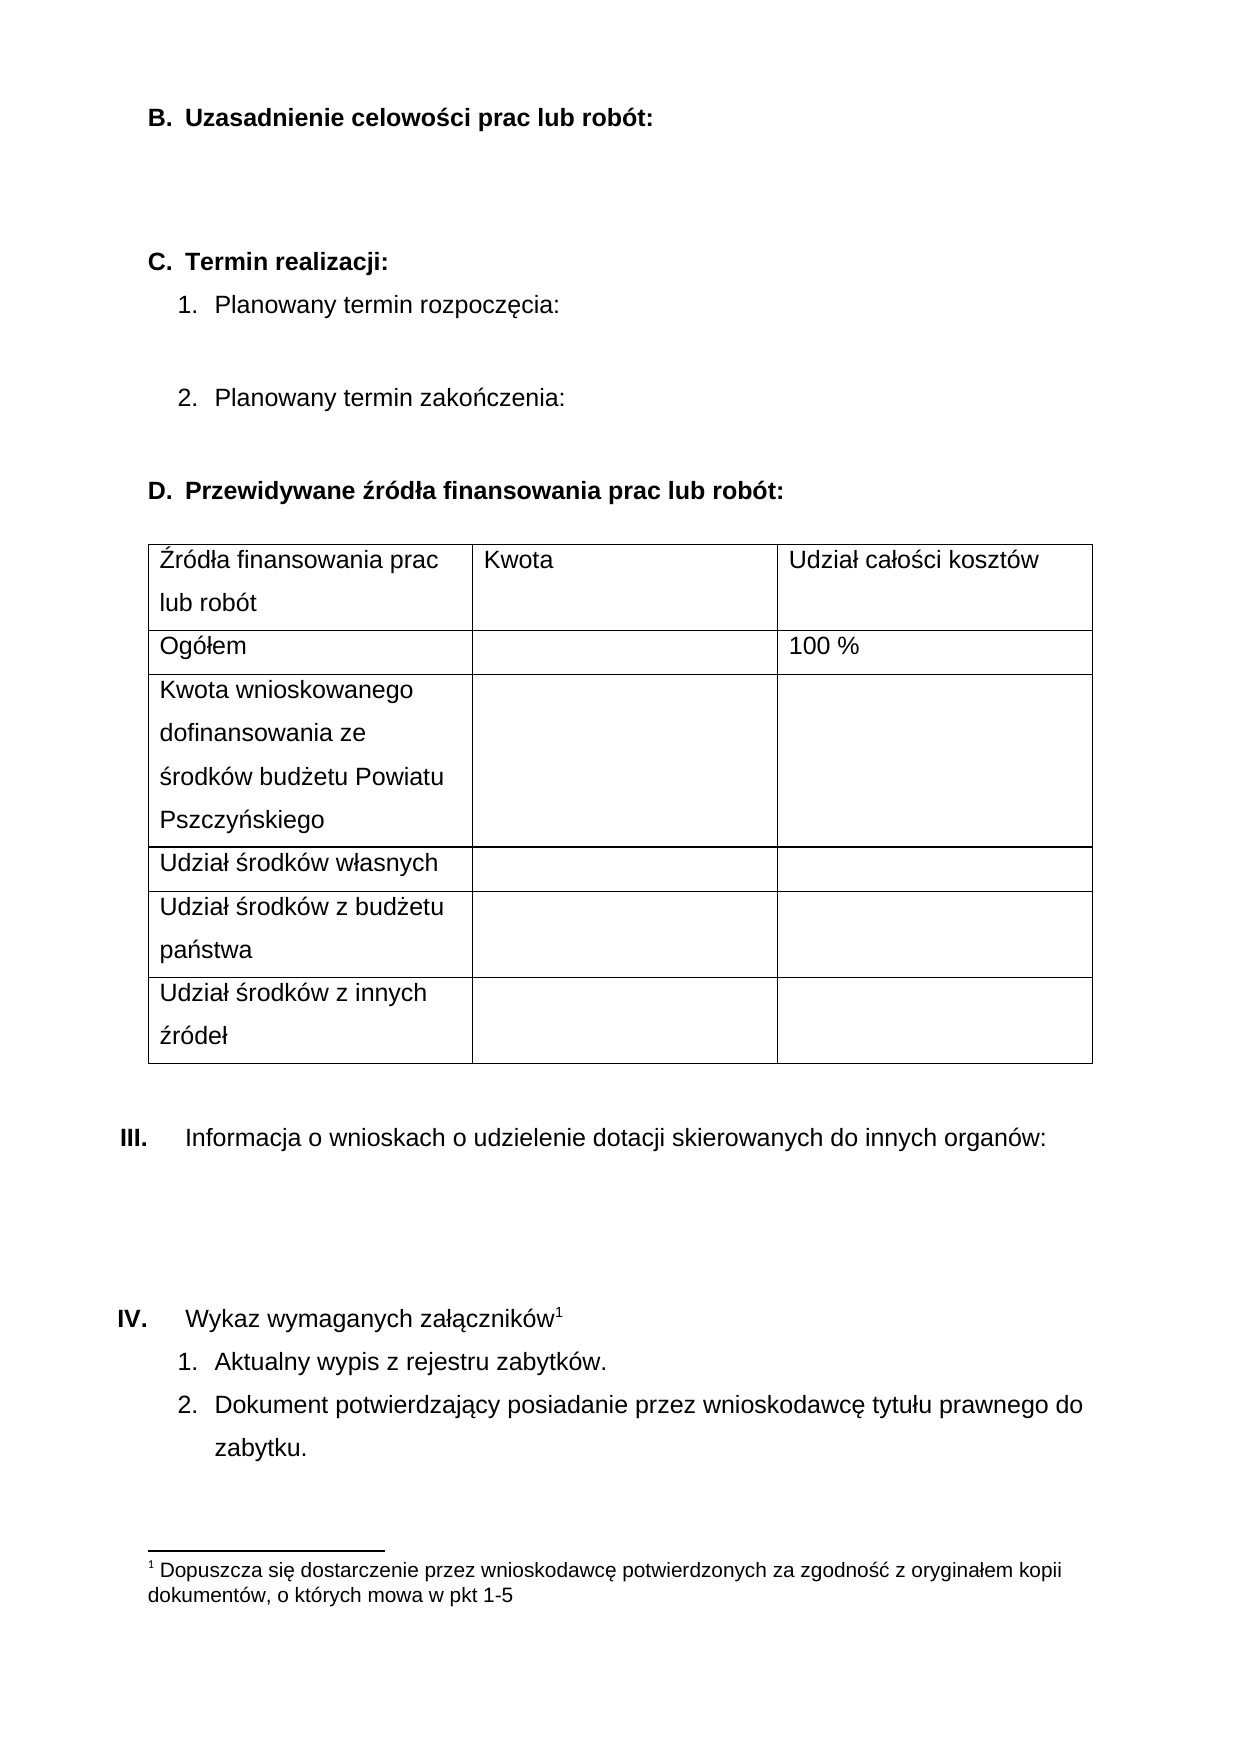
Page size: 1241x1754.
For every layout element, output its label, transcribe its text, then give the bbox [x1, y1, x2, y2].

list Wykaz wymaganych załączników [148, 1304, 1093, 1333]
list Aktualny wypis z rejestru zabytków. [177, 1347, 1093, 1376]
table_cell Udział środków z budżetu państwa [149, 892, 472, 977]
list Uzasadnienie celowości prac lub robót: [148, 103, 1093, 132]
table_cell [473, 848, 777, 891]
table_cell [473, 892, 777, 977]
list Termin realizacji: [148, 247, 1093, 275]
table_cell [778, 848, 1092, 891]
table_cell Udział środków z innych źródeł [149, 978, 472, 1063]
table_cell Udział środków własnych [149, 848, 472, 891]
list Planowany termin zakończenia: [177, 383, 1093, 412]
table_header Źródła finansowania prac lub robót [149, 545, 472, 630]
table_cell [473, 675, 777, 846]
table_cell Kwota wnioskowanego dofinansowania ze środków budżetu Powiatu Pszczyńskiego [149, 675, 472, 846]
table_header Kwota [473, 545, 777, 630]
table_cell 100 % [778, 631, 1092, 674]
list Przewidywane źródła finansowania prac lub robót: [148, 476, 1093, 505]
table_cell [778, 675, 1092, 846]
list Dokument potwierdzający posiadanie przez wnioskodawcę tytułu prawnego do zabytku. [177, 1390, 1093, 1462]
table_cell Ogółem [149, 631, 472, 674]
table_cell [778, 978, 1092, 1063]
table_header Udział całości kosztów [778, 545, 1092, 630]
list Planowany termin rozpoczęcia: [177, 290, 1093, 318]
table_cell [473, 631, 777, 674]
table_cell [778, 892, 1092, 977]
table_cell [473, 978, 777, 1063]
list Informacja o wnioskach o udzielenie dotacji skierowanych do innych organów: [148, 1123, 1093, 1152]
